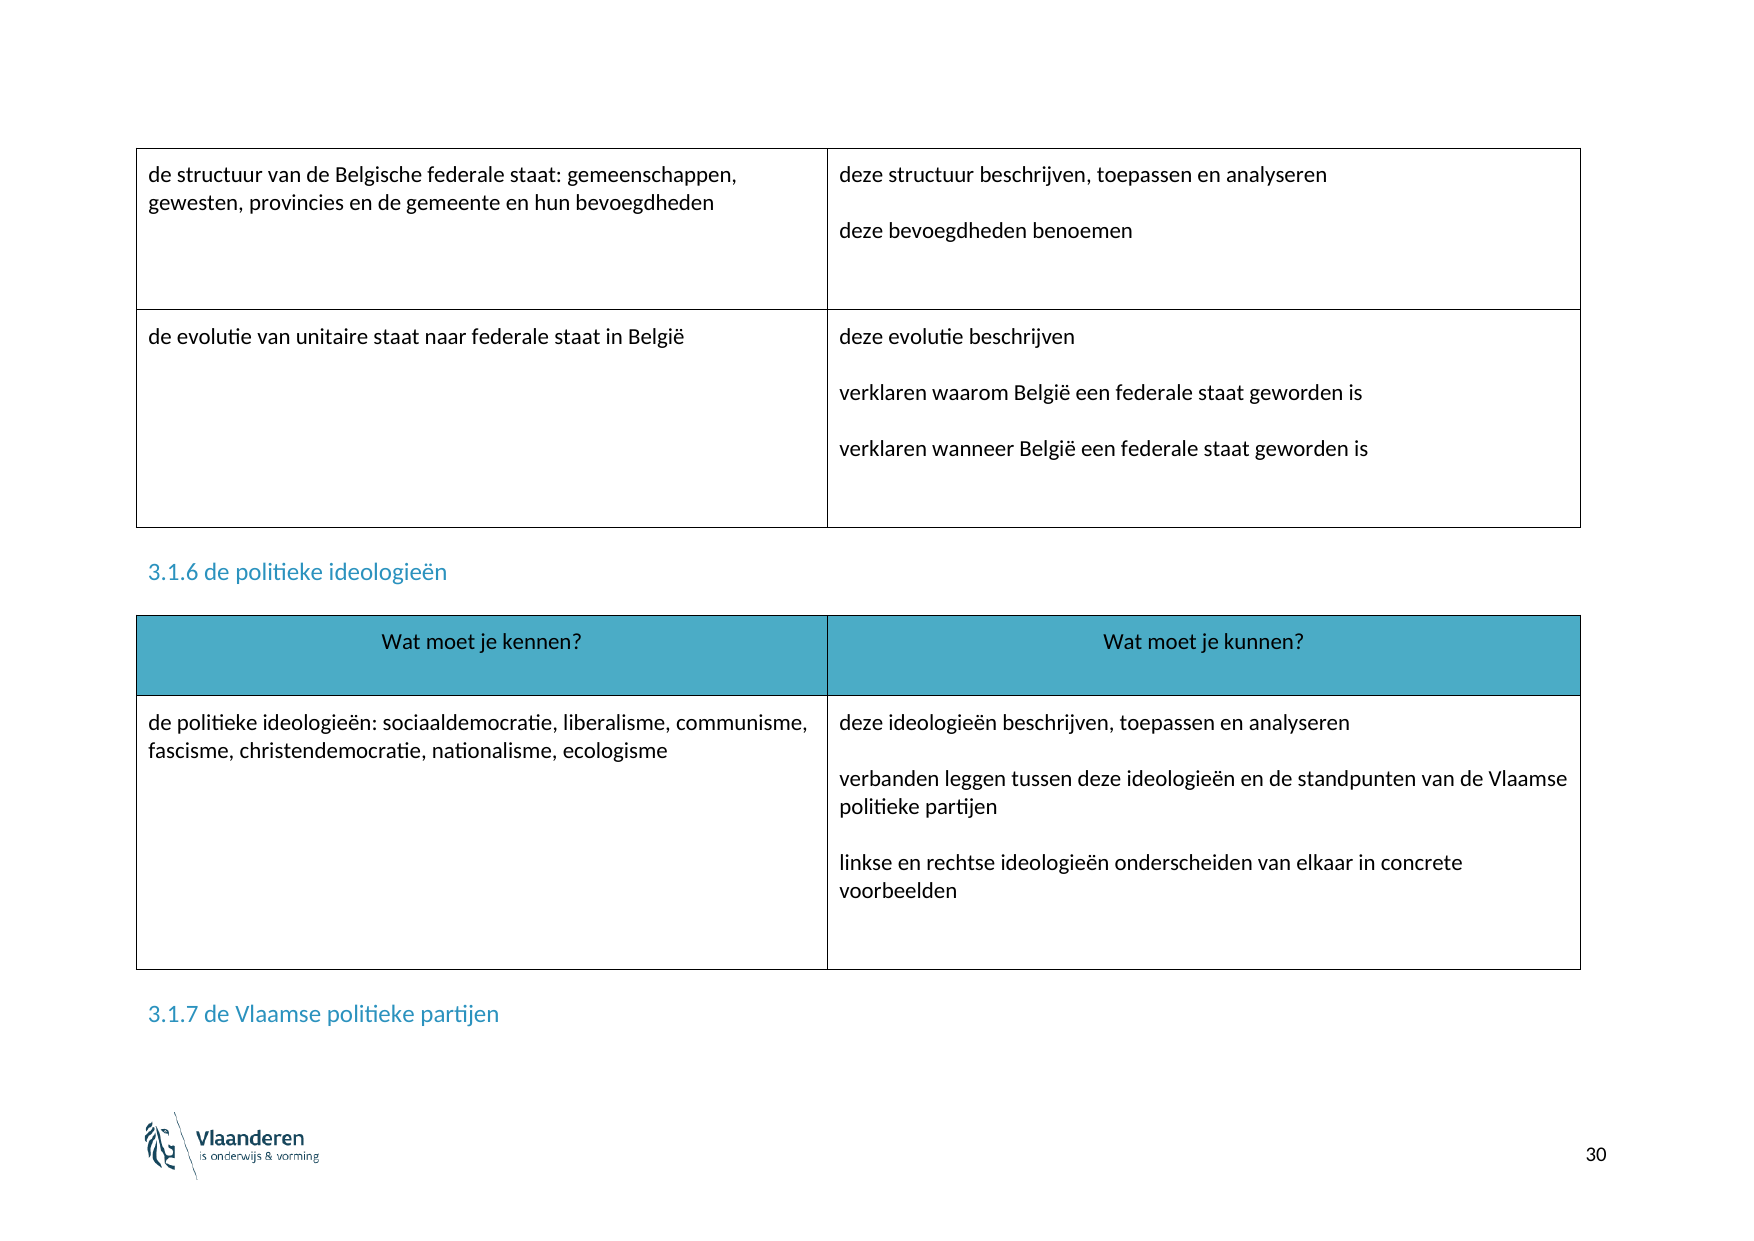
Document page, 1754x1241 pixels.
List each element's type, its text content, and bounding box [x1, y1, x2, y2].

table_cell de structuur van de Belgische federale staat: gemeenschappen, gewesten, provincies en de gemeente en hun bevoegdheden [137, 149, 827, 309]
table_header Wat moet je kennen? [137, 616, 827, 695]
text 3.1.6 de politieke ideologieën [148, 556, 1606, 587]
table_cell deze structuur beschrijven, toepassen en analyseren deze bevoegdheden benoemen [828, 149, 1580, 309]
table_cell deze ideologieën beschrijven, toepassen en analyseren verbanden leggen tussen deze ideologieën en de standpunten van de Vlaamse politieke partijen linkse en rechtse ideologieën onderscheiden van elkaar in concrete voorbeelden [828, 696, 1580, 969]
text 3.1.7 de Vlaamse politieke partijen [148, 998, 1606, 1028]
table_cell de evolutie van unitaire staat naar federale staat in België [137, 310, 827, 527]
table_cell de politieke ideologieën: sociaaldemocratie, liberalisme, communisme, fascisme, christendemocratie, nationalisme, ecologisme [137, 696, 827, 969]
picture [144, 1112, 327, 1180]
table_cell deze evolutie beschrijven verklaren waarom België een federale staat geworden is verklaren wanneer België een federale staat geworden is [828, 310, 1580, 527]
table_header Wat moet je kunnen? [828, 616, 1580, 695]
